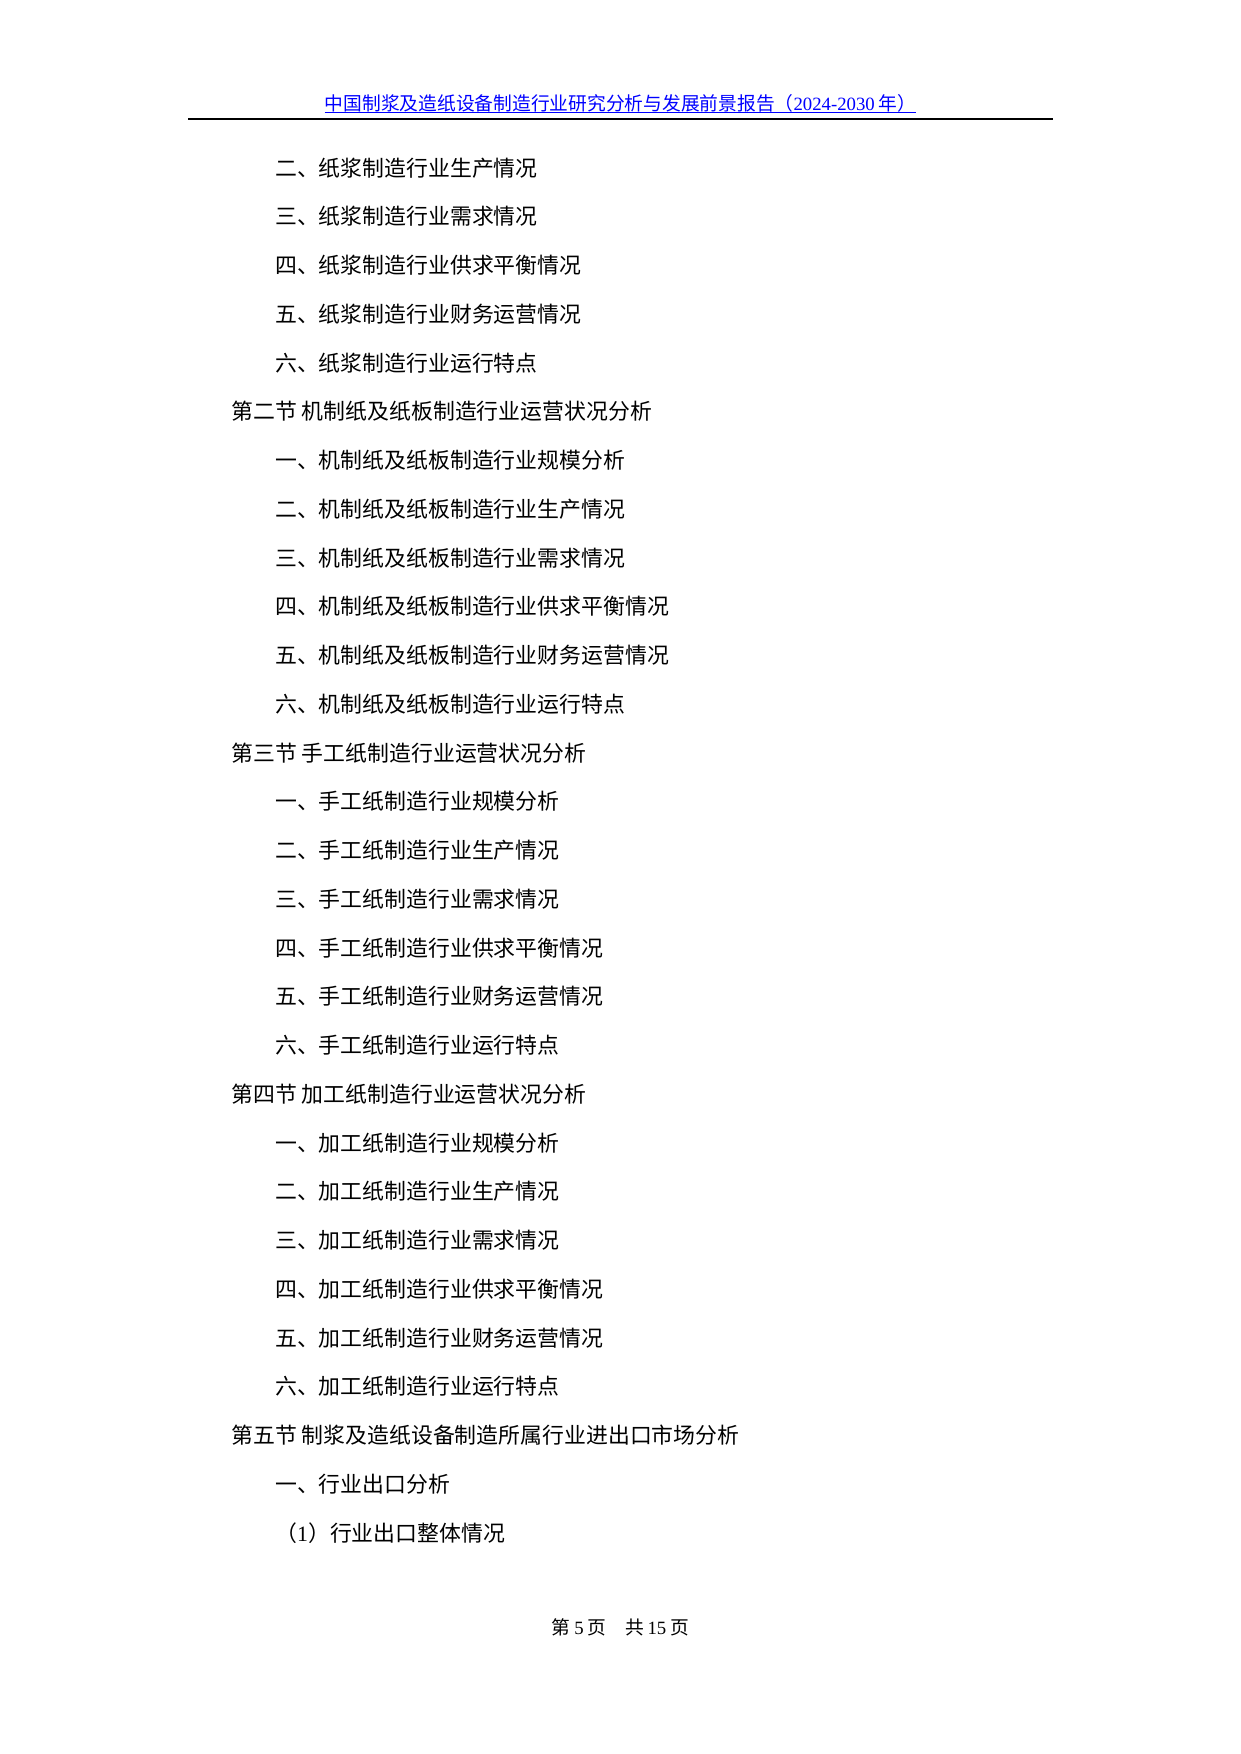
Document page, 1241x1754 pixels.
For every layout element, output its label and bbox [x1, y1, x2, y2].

text [187, 150, 1053, 1548]
